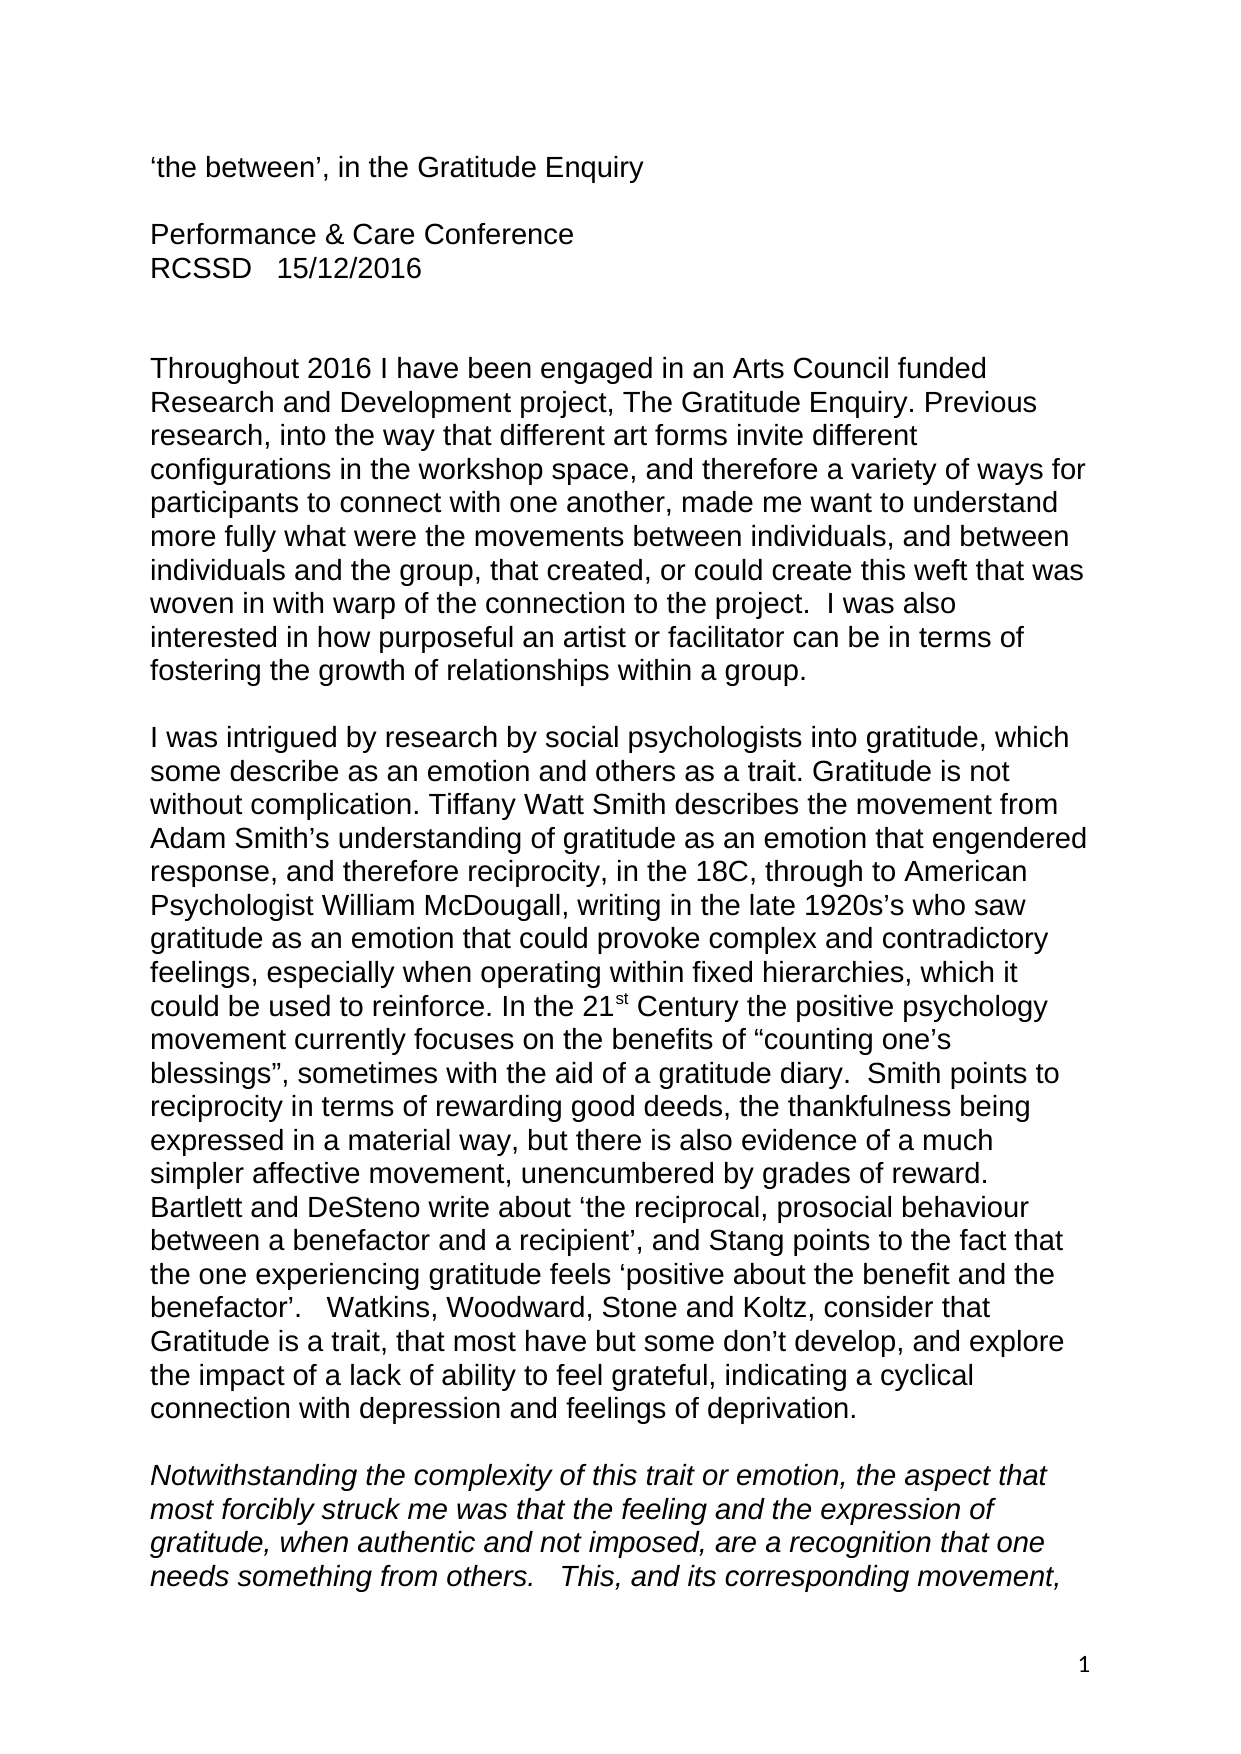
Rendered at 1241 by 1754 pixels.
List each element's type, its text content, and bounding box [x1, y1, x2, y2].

text Research and Development project, The Gratitude Enquiry. Previous research, into the way that different art forms invite different configurations in the workshop space, and therefore a variety of ways for participants to connect with one another, made me want to understand more fully what were the movements between individuals, and between individuals and the group, that created, or could create this weft that was woven in with warp of the connection to the project. I was also interested in how purposeful an artist or facilitator can be in terms of fostering the growth of relationships within a group. [150, 385, 1090, 687]
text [150, 1458, 1090, 1592]
text Performance & Care Conference [150, 217, 1090, 251]
text Throughout 2016 I have been engaged in an Arts Council funded [150, 351, 1090, 385]
text RCSSD 15/12/2016 [150, 251, 1090, 284]
text ‘the between’, in the Gratitude Enquiry [150, 150, 1090, 183]
text I was intrigued by research by social psychologists into gratitude, which some describe as an emotion and others as a trait. Gratitude is not without complication. Tiffany Watt Smith describes the movement from Adam Smith’s understanding of gratitude as an emotion that engendered response, and therefore reciprocity, in the 18C, through to American Psychologist William McDougall, writing in the late 1920s’s who saw gratitude as an emotion that could provoke complex and contradictory feelings, especially when operating within fixed hierarchies, which it could be used to reinforce. In the 21st Century the positive psychology movement currently focuses on the benefits of “counting one’s blessings”, sometimes with the aid of a gratitude diary. Smith points to reciprocity in terms of rewarding good deeds, the thankfulness being expressed in a material way, but there is also evidence of a much simpler affective movement, unencumbered by grades of reward. Bartlett and DeSteno write about ‘the reciprocal, prosocial behaviour between a benefactor and a recipient’, and Stang points to the fact that the one experiencing gratitude feels ‘positive about the benefit and the benefactor’. Watkins, Woodward, Stone and Koltz, consider that Gratitude is a trait, that most have but some don’t develop, and explore the impact of a lack of ability to feel grateful, indicating a cyclical connection with depression and feelings of deprivation. [150, 720, 1090, 1424]
